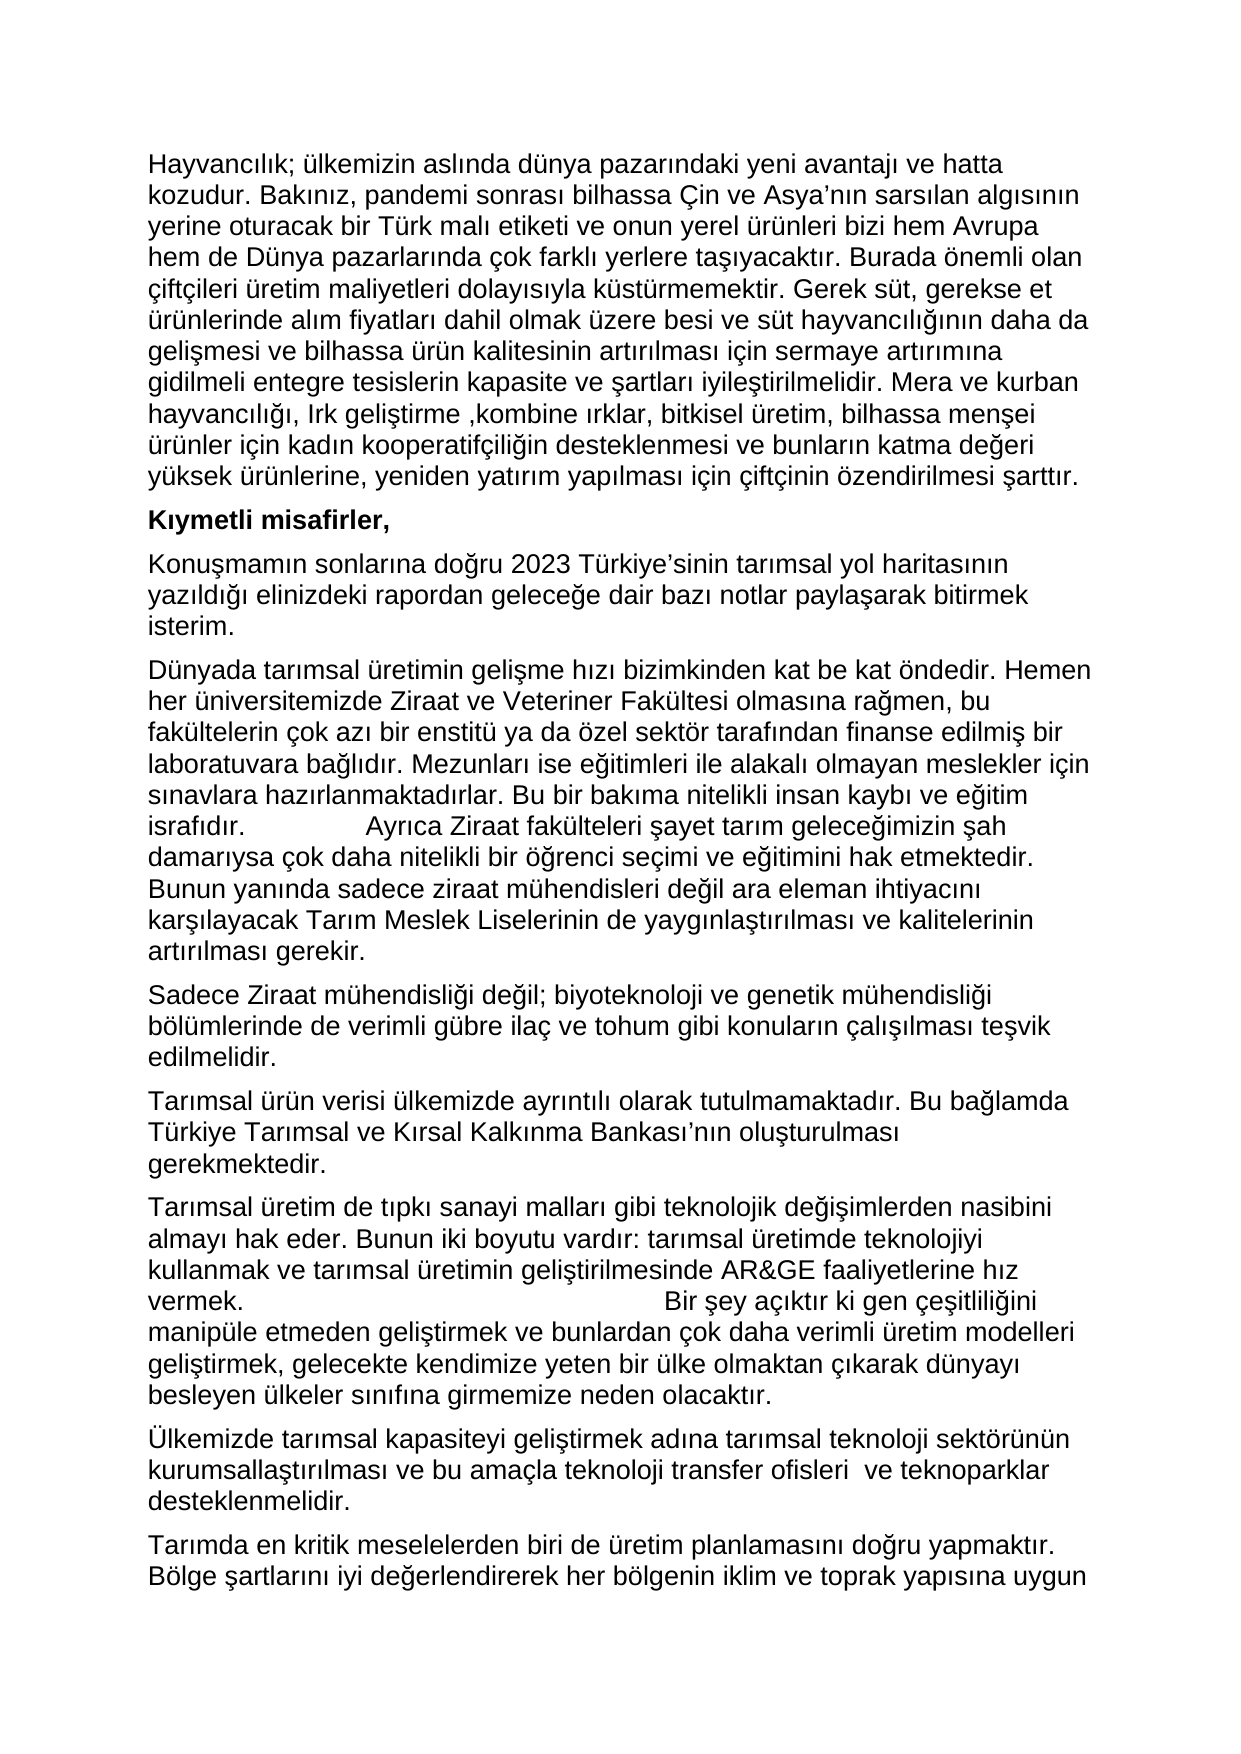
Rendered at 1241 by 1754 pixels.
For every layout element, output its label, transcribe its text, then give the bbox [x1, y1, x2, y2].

text Dünyada tarımsal üretimin gelişme hızı bizimkinden kat be kat öndedir. Hemen her üniversitemizde Ziraat ve Veteriner Fakültesi olmasına rağmen, bu fakültelerin çok azı bir enstitü ya da özel sektör tarafından finanse edilmiş bir laboratuvara bağlıdır. Mezunları ise eğitimleri ile alakalı olmayan meslekler için sınavlara hazırlanmaktadırlar. Bu bir bakıma nitelikli insan kaybı ve eğitim israfıdır. Ayrıca Ziraat fakülteleri şayet tarım geleceğimizin şah damarıysa çok daha nitelikli bir öğrenci seçimi ve eğitimini hak etmektedir. Bunun yanında sadece ziraat mühendisleri değil ara eleman ihtiyacını karşılayacak Tarım Meslek Liselerinin de yaygınlaştırılması ve kalitelerinin artırılması gerekir. [148, 654, 1093, 966]
text Ülkemizde tarımsal kapasiteyi geliştirmek adına tarımsal teknoloji sektörünün kurumsallaştırılması ve bu amaçla teknoloji transfer ofisleri ve teknoparklar desteklenmelidir. [148, 1423, 1093, 1516]
text Sadece Ziraat mühendisliği değil; biyoteknoloji ve genetik mühendisliği bölümlerinde de verimli gübre ilaç ve tohum gibi konuların çalışılması teşvik edilmelidir. [148, 979, 1093, 1073]
text Tarımsal ürün verisi ülkemizde ayrıntılı olarak tutulmamaktadır. Bu bağlamda Türkiye Tarımsal ve Kırsal Kalkınma Bankası’nın oluşturulması gerekmektedir. [148, 1085, 1093, 1179]
text Hayvancılık; ülkemizin aslında dünya pazarındaki yeni avantajı ve hatta kozudur. Bakınız, pandemi sonrası bilhassa Çin ve Asya’nın sarsılan algısının yerine oturacak bir Türk malı etiketi ve onun yerel ürünleri bizi hem Avrupa hem de Dünya pazarlarında çok farklı yerlere taşıyacaktır. Burada önemli olan çiftçileri üretim maliyetleri dolayısıyla küstürmemektir. Gerek süt, gerekse et ürünlerinde alım fiyatları dahil olmak üzere besi ve süt hayvancılığının daha da gelişmesi ve bilhassa ürün kalitesinin artırılması için sermaye artırımına gidilmeli entegre tesislerin kapasite ve şartları iyileştirilmelidir. Mera ve kurban hayvancılığı, Irk geliştirme ,kombine ırklar, bitkisel üretim, bilhassa menşei ürünler için kadın kooperatifçiliğin desteklenmesi ve bunların katma değeri yüksek ürünlerine, yeniden yatırım yapılması için çiftçinin özendirilmesi şarttır. [148, 148, 1093, 491]
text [148, 1529, 1093, 1591]
text Tarımsal üretim de tıpkı sanayi malları gibi teknolojik değişimlerden nasibini almayı hak eder. Bunun iki boyutu vardır: tarımsal üretimde teknolojiyi kullanmak ve tarımsal üretimin geliştirilmesinde AR&GE faaliyetlerine hız vermek. Bir şey açıktır ki gen çeşitliliğini manipüle etmeden geliştirmek ve bunlardan çok daha verimli üretim modelleri geliştirmek, gelecekte kendimize yeten bir ülke olmaktan çıkarak dünyayı besleyen ülkeler sınıfına girmemize neden olacaktır. [148, 1191, 1093, 1410]
text Konuşmamın sonlarına doğru 2023 Türkiye’sinin tarımsal yol haritasının yazıldığı elinizdeki rapordan geleceğe dair bazı notlar paylaşarak bitirmek isterim. [148, 548, 1093, 641]
text Kıymetli misafirler, [148, 504, 1093, 535]
